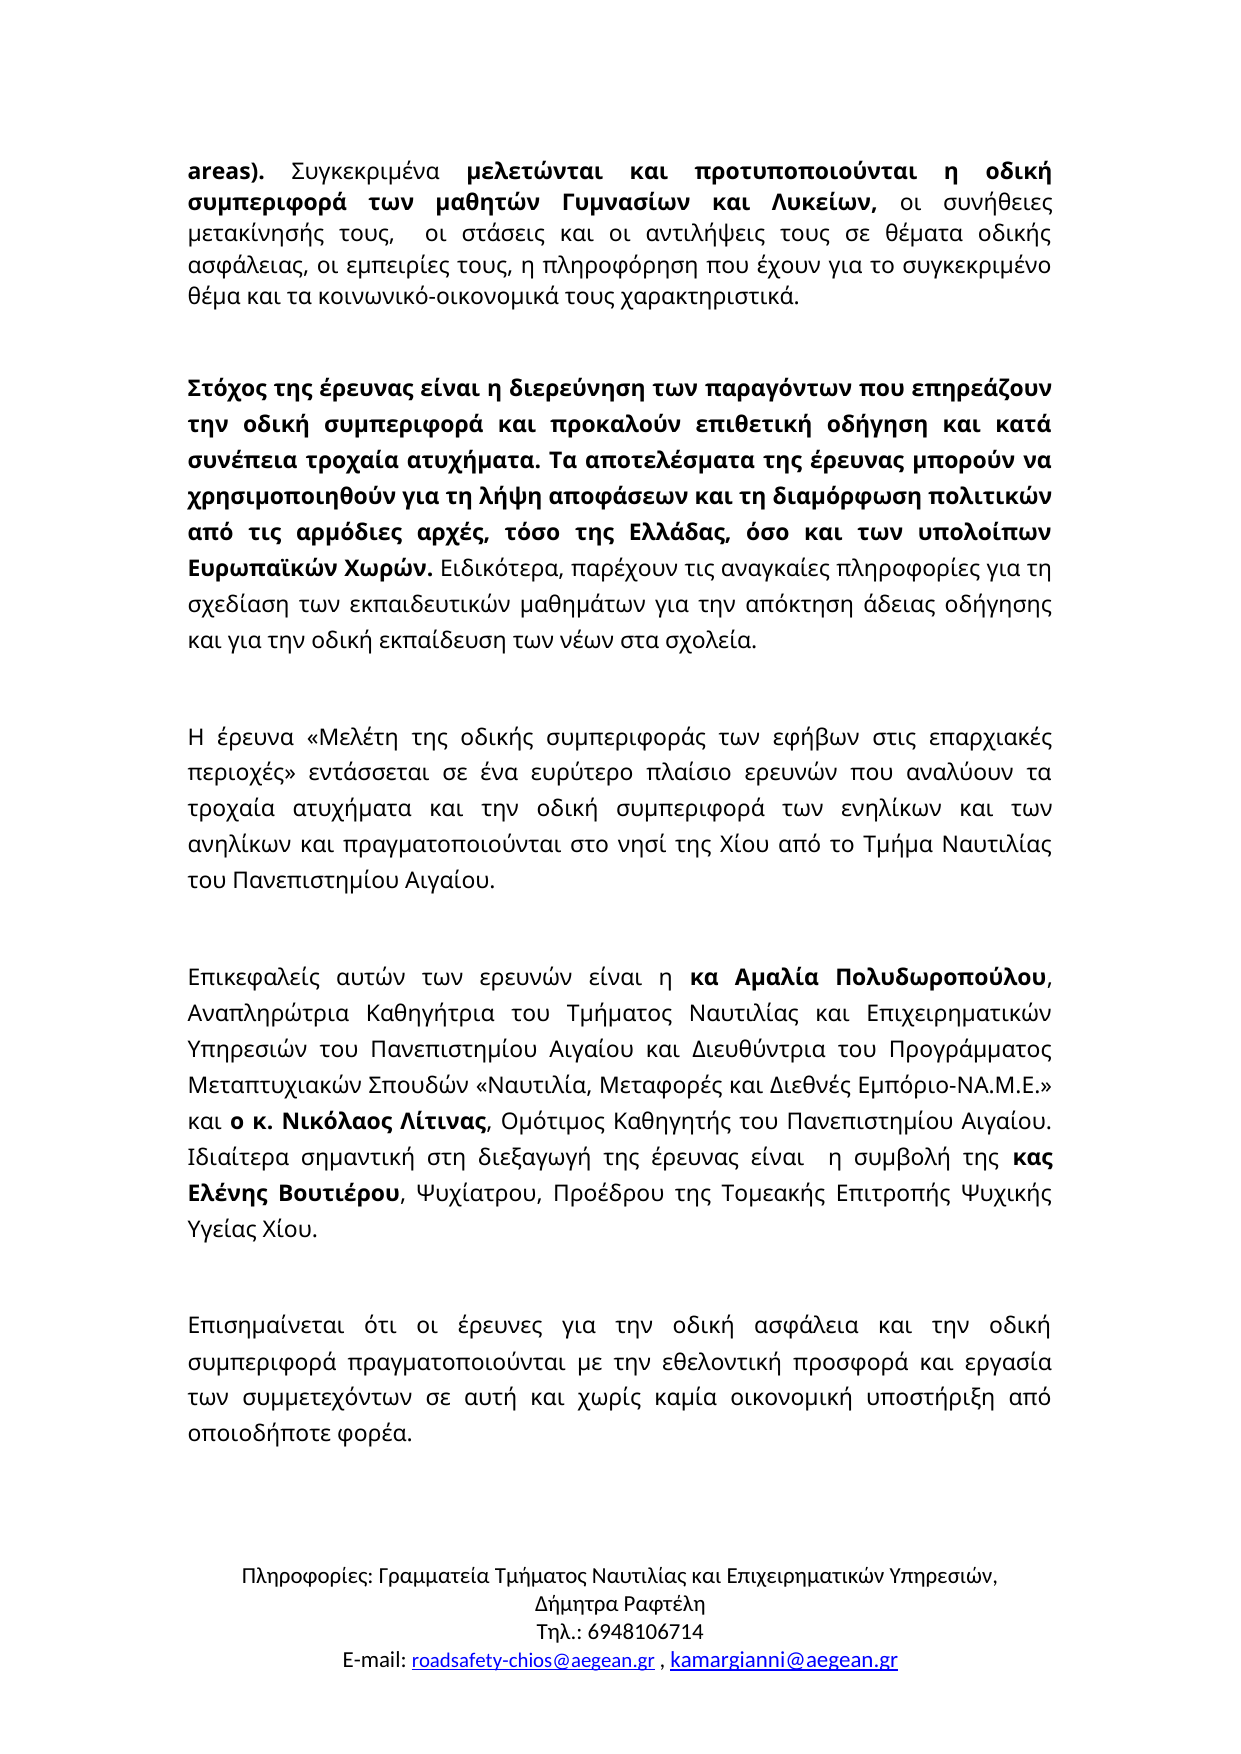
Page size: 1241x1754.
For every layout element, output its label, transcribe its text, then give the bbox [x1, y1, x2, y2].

text Η έρευνα «Μελέτη της οδικής συμπεριφοράς των εφήβων στις επαρχιακές περιοχές» εντάσσεται σε ένα ευρύτερο πλαίσιο ερευνών που αναλύουν τα τροχαία ατυχήματα και την οδική συμπεριφορά των ενηλίκων και των ανηλίκων και πραγματοποιούνται στο νησί της Χίου από το Τμήμα Ναυτιλίας του Πανεπιστημίου Αιγαίου. [187, 720, 1053, 895]
text Στόχος της έρευνας είναι η διερεύνηση των παραγόντων που επηρεάζουν την οδική συμπεριφορά και προκαλούν επιθετική οδήγηση και κατά συνέπεια τροχαία ατυχήματα. Τα αποτελέσματα της έρευνας μπορούν να χρησιμοποιηθούν για τη λήψη αποφάσεων και τη διαμόρφωση πολιτικών από τις αρμόδιες αρχές, τόσο της Ελλάδας, όσο και των υπολοίπων Ευρωπαϊκών Χωρών. Ειδικότερα, παρέχουν τις αναγκαίες πληροφορίες για τη σχεδίαση των εκπαιδευτικών μαθημάτων για την απόκτηση άδειας οδήγησης και για την οδική εκπαίδευση των νέων στα σχολεία. [187, 372, 1053, 655]
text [187, 155, 1053, 311]
text Επισημαίνεται ότι οι έρευνες για την οδική ασφάλεια και την οδική συμπεριφορά πραγματοποιούνται με την εθελοντική προσφορά και εργασία των συμμετεχόντων σε αυτή και χωρίς καμία οικονομική υποστήριξη από οποιοδήποτε φορέα. [187, 1309, 1053, 1448]
text Επικεφαλείς αυτών των ερευνών είναι η κα Αμαλία Πολυδωροπούλου, Αναπληρώτρια Καθηγήτρια του Τμήματος Ναυτιλίας και Επιχειρηματικών Υπηρεσιών του Πανεπιστημίου Αιγαίου και Διευθύντρια του Προγράμματος Μεταπτυχιακών Σπουδών «Ναυτιλία, Μεταφορές και Διεθνές Εμπόριο-ΝΑ.Μ.Ε.» και ο κ. Νικόλαος Λίτινας, Ομότιμος Καθηγητής του Πανεπιστημίου Αιγαίου. Ιδιαίτερα σημαντική στη διεξαγωγή της έρευνας είναι η συμβολή της κας Ελένης Βουτιέρου, Ψυχίατρου, Προέδρου της Τομεακής Επιτροπής Ψυχικής Υγείας Χίου. [187, 961, 1053, 1244]
